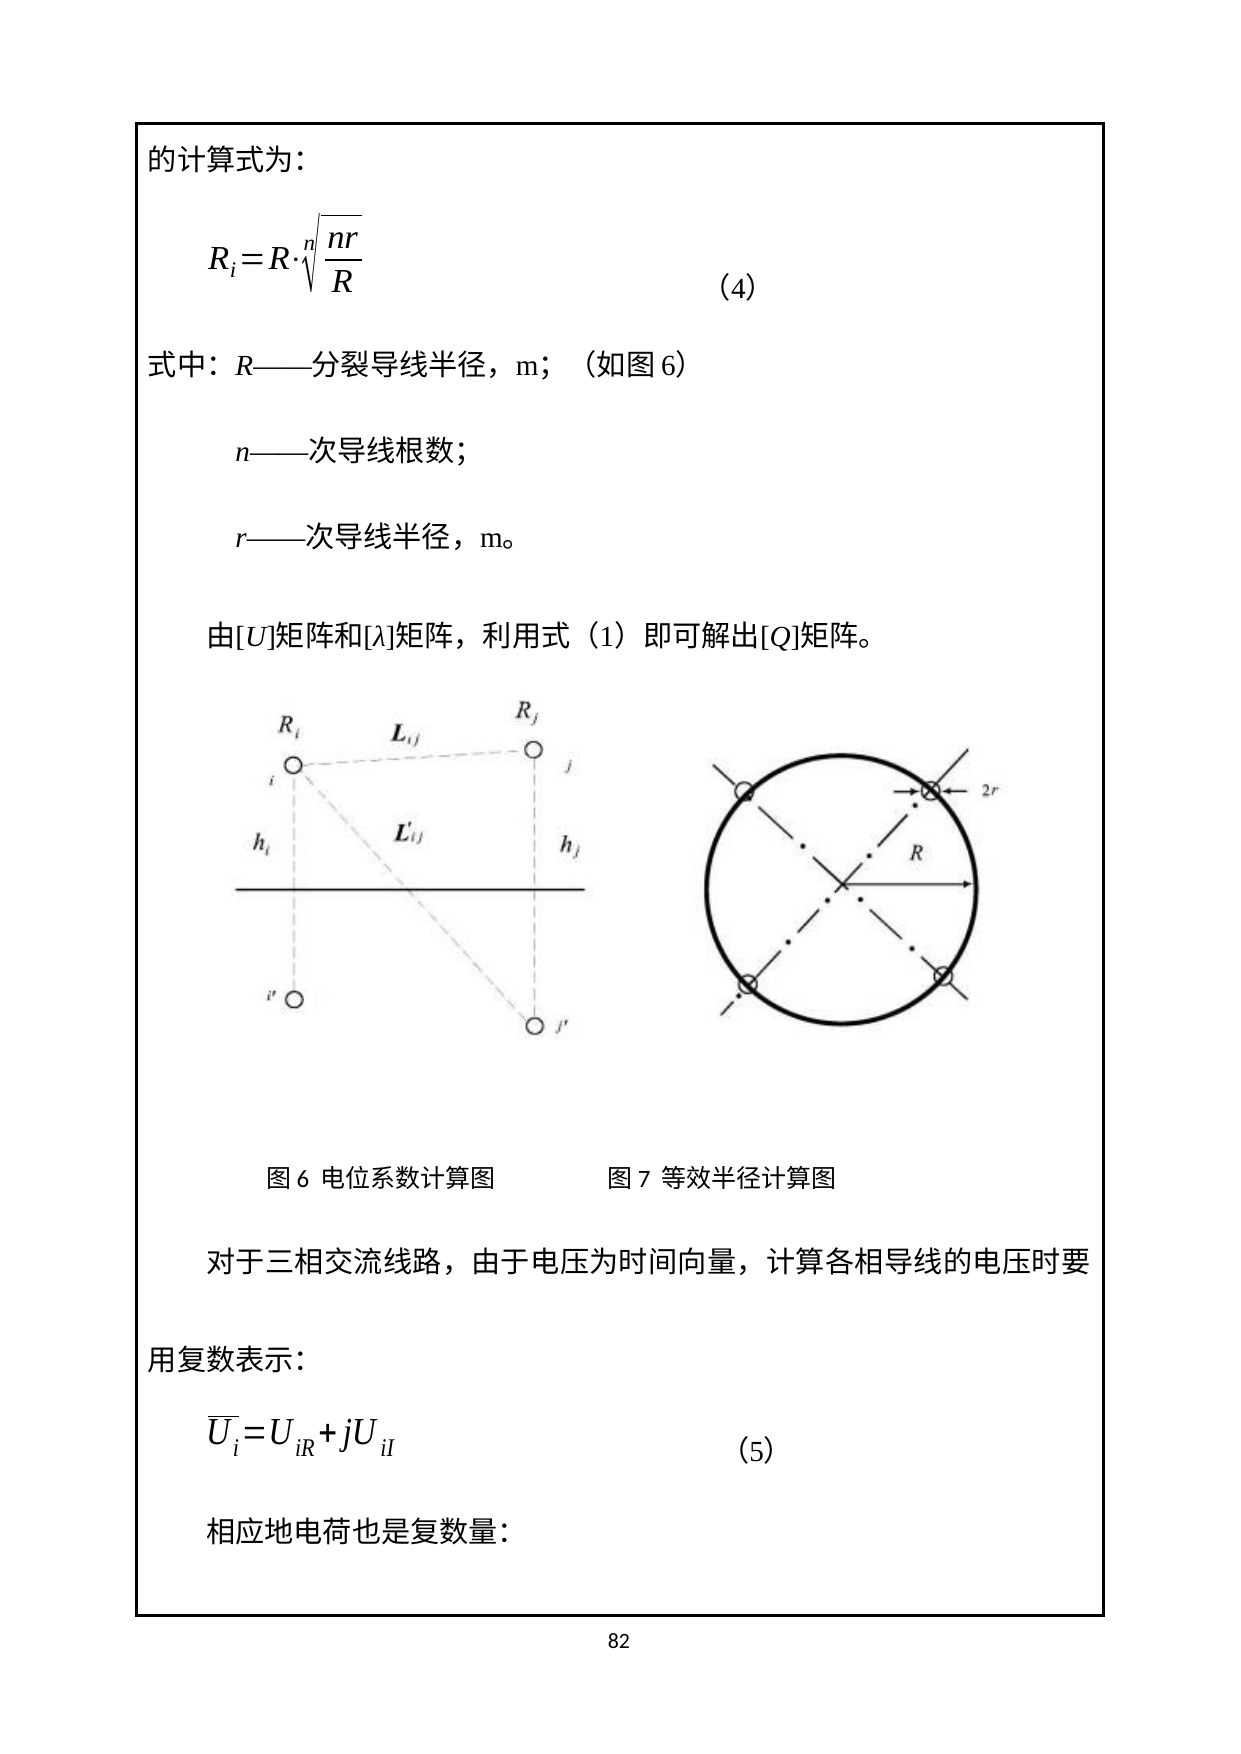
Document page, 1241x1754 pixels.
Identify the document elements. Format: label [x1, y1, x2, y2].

table_cell [138, 125, 1102, 1614]
picture [218, 688, 609, 1043]
picture [681, 734, 1022, 1043]
